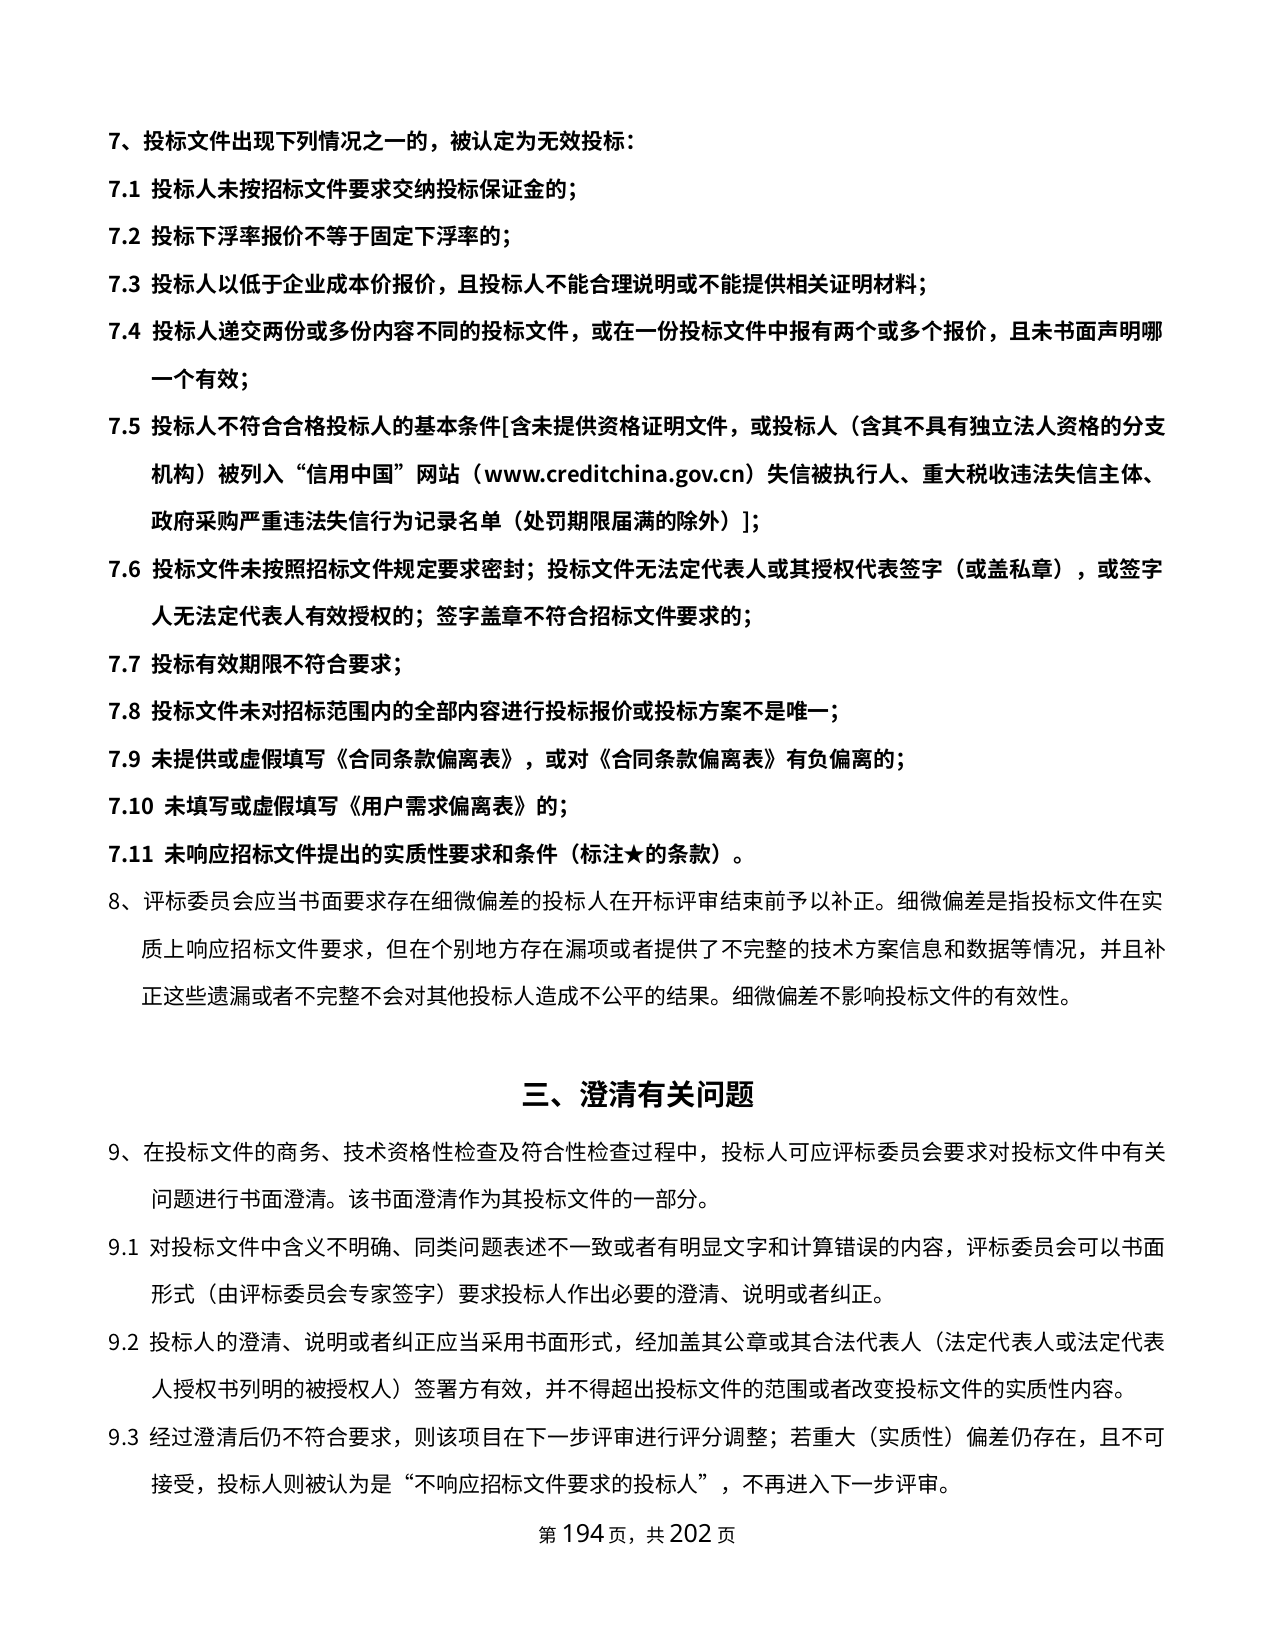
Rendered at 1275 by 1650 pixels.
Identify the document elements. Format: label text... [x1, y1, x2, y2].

text 7.4 投标人递交两份或多份内容不同的投标文件，或在一份投标文件中报有两个或多个报价，且未书面声明哪一个有效； [109, 314, 1166, 393]
text 7.2 投标下浮率报价不等于固定下浮率的； [109, 219, 1166, 251]
text 9.2 投标人的澄清、说明或者纠正应当采用书面形式，经加盖其公章或其合法代表人（法定代表人或法定代表人授权书列明的被授权人）签署方有效，并不得超出投标文件的范围或者改变投标文件的实质性内容。 [109, 1325, 1166, 1404]
text 8、评标委员会应当书面要求存在细微偏差的投标人在开标评审结束前予以补正。细微偏差是指投标文件在实质上响应招标文件要求，但在个别地方存在漏项或者提供了不完整的技术方案信息和数据等情况，并且补正这些遗漏或者不完整不会对其他投标人造成不公平的结果。细微偏差不影响投标文件的有效性。 [109, 884, 1166, 1011]
text 7、投标文件出现下列情况之一的，被认定为无效投标： [109, 124, 1166, 156]
text 9.1 对投标文件中含义不明确、同类问题表述不一致或者有明显文字和计算错误的内容，评标委员会可以书面形式（由评标委员会专家签字）要求投标人作出必要的澄清、说明或者纠正。 [109, 1230, 1166, 1309]
text 9、在投标文件的商务、技术资格性检查及符合性检查过程中，投标人可应评标委员会要求对投标文件中有关问题进行书面澄清。该书面澄清作为其投标文件的一部分。 [109, 1135, 1166, 1214]
text 7.9 未提供或虚假填写《合同条款偏离表》，或对《合同条款偏离表》有负偏离的； [109, 742, 1166, 773]
text 7.3 投标人以低于企业成本价报价，且投标人不能合理说明或不能提供相关证明材料； [109, 267, 1166, 298]
text 7.10 未填写或虚假填写《用户需求偏离表》的； [109, 789, 1166, 821]
text 7.7 投标有效期限不符合要求； [109, 647, 1166, 678]
text 7.6 投标文件未按照招标文件规定要求密封；投标文件无法定代表人或其授权代表签字（或盖私章），或签字人无法定代表人有效授权的；签字盖章不符合招标文件要求的； [109, 552, 1166, 631]
text 7.1 投标人未按招标文件要求交纳投标保证金的； [109, 172, 1166, 203]
text 7.8 投标文件未对招标范围内的全部内容进行投标报价或投标方案不是唯一； [109, 694, 1166, 726]
text 9.3 经过澄清后仍不符合要求，则该项目在下一步评审进行评分调整；若重大（实质性）偏差仍存在，且不可接受，投标人则被认为是“不响应招标文件要求的投标人”，不再进入下一步评审。 [109, 1420, 1166, 1499]
text 7.5 投标人不符合合格投标人的基本条件[含未提供资格证明文件，或投标人（含其不具有独立法人资格的分支机构）被列入“信用中国”网站（www.creditchina.gov.cn）失信被执行人、重大税收违法失信主体、政府采购严重违法失信行为记录名单（处罚期限届满的除外）]； [109, 409, 1166, 536]
text 三、澄清有关问题 [109, 1071, 1166, 1113]
text 7.11 未响应招标文件提出的实质性要求和条件（标注★的条款）。 [109, 837, 1166, 868]
